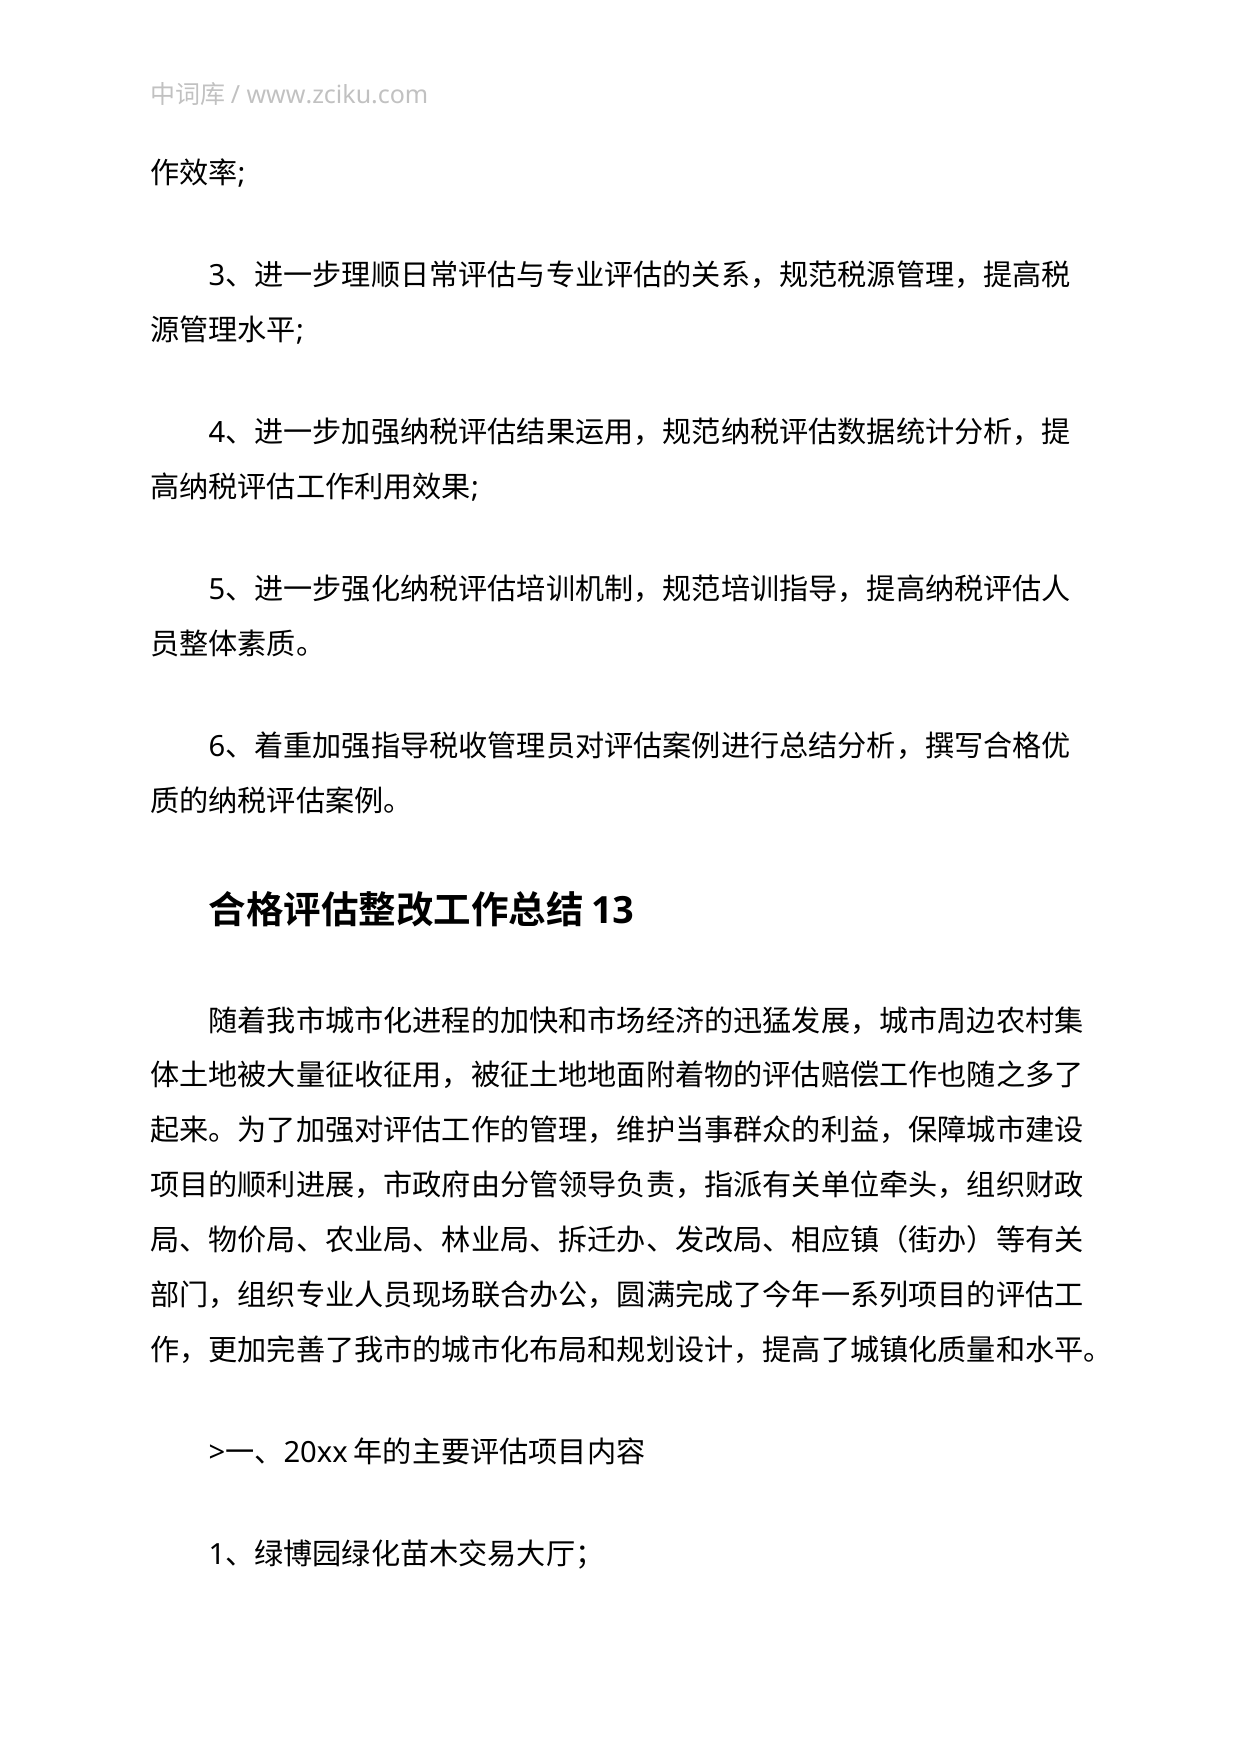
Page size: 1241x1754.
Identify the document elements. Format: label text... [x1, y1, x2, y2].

text 1、绿博园绿化苗木交易大厅； [150, 1530, 1090, 1573]
text 合格评估整改工作总结13 [150, 879, 1090, 934]
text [150, 150, 1090, 192]
text 5、进一步强化纳税评估培训机制，规范培训指导，提高纳税评估人员整体素质。 [150, 566, 1090, 663]
text 随着我市城市化进程的加快和市场经济的迅猛发展，城市周边农村集体土地被大量征收征用，被征土地地面附着物的评估赔偿工作也随之多了起来。为了加强对评估工作的管理，维护当事群众的利益，保障城市建设项目的顺利进展，市政府由分管领导负责，指派有关单位牵头，组织财政局、物价局、农业局、林业局、拆迁办、发改局、相应镇（街办）等有关部门，组织专业人员现场联合办公，圆满完成了今年一系列项目的评估工作，更加完善了我市的城市化布局和规划设计，提高了城镇化质量和水平。 [150, 997, 1090, 1369]
text 6、着重加强指导税收管理员对评估案例进行总结分析，撰写合格优质的纳税评估案例。 [150, 723, 1090, 820]
text 4、进一步加强纳税评估结果运用，规范纳税评估数据统计分析，提高纳税评估工作利用效果; [150, 409, 1090, 506]
text 3、进一步理顺日常评估与专业评估的关系，规范税源管理，提高税源管理水平; [150, 252, 1090, 349]
text >一、20xx年的主要评估项目内容 [150, 1428, 1090, 1471]
